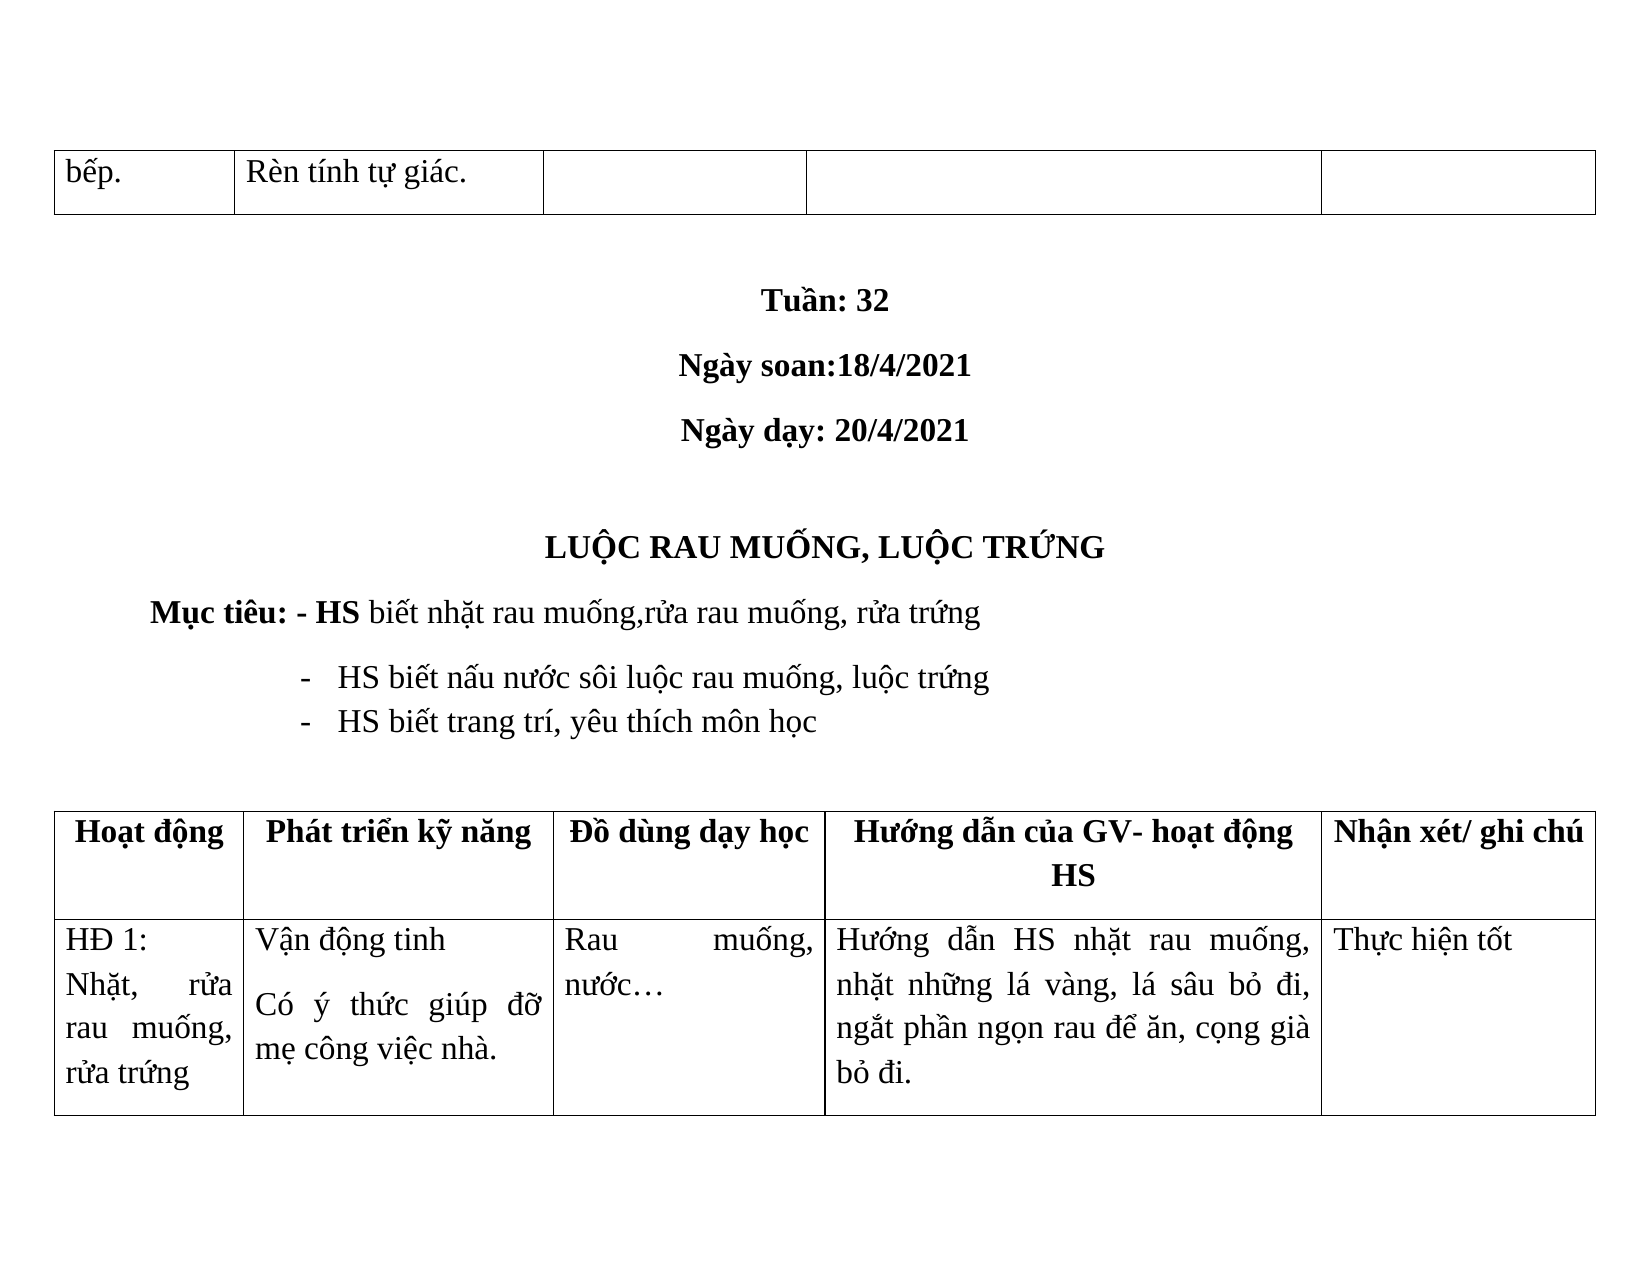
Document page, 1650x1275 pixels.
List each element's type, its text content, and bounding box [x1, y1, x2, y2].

text LUỘC RAU MUỐNG, LUỘC TRỨNG [150, 528, 1500, 566]
table_header Phát triển kỹ năng [244, 812, 553, 919]
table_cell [55, 151, 234, 214]
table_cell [826, 920, 1321, 1115]
table_header Hoạt động [55, 812, 243, 919]
text Tuần: 32 [150, 280, 1500, 318]
table_header Nhận xét/ ghi chú [1322, 812, 1595, 919]
list HS biết trang trí, yêu thích môn học [300, 702, 1500, 740]
list HS biết nấu nước sôi luộc rau muống, luộc trứng [300, 657, 1500, 696]
table_header Đồ dùng dạy học [554, 812, 824, 919]
text Ngày soan:18/4/2021 [150, 345, 1500, 383]
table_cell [807, 151, 1321, 214]
text Ngày dạy: 20/4/2021 [150, 410, 1500, 448]
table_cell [55, 920, 243, 1115]
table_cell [244, 920, 553, 1115]
table_cell Thực hiện tốt [1322, 920, 1595, 1115]
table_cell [235, 151, 543, 214]
table_cell [1322, 151, 1595, 214]
text Mục tiêu: - HS biết nhặt rau muống,rửa rau muống, rửa trứng [150, 593, 1500, 631]
table_cell Rau muống, nước… [554, 920, 824, 1115]
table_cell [544, 151, 806, 214]
table_header Hướng dẫn của GV- hoạt động HS [826, 812, 1321, 919]
